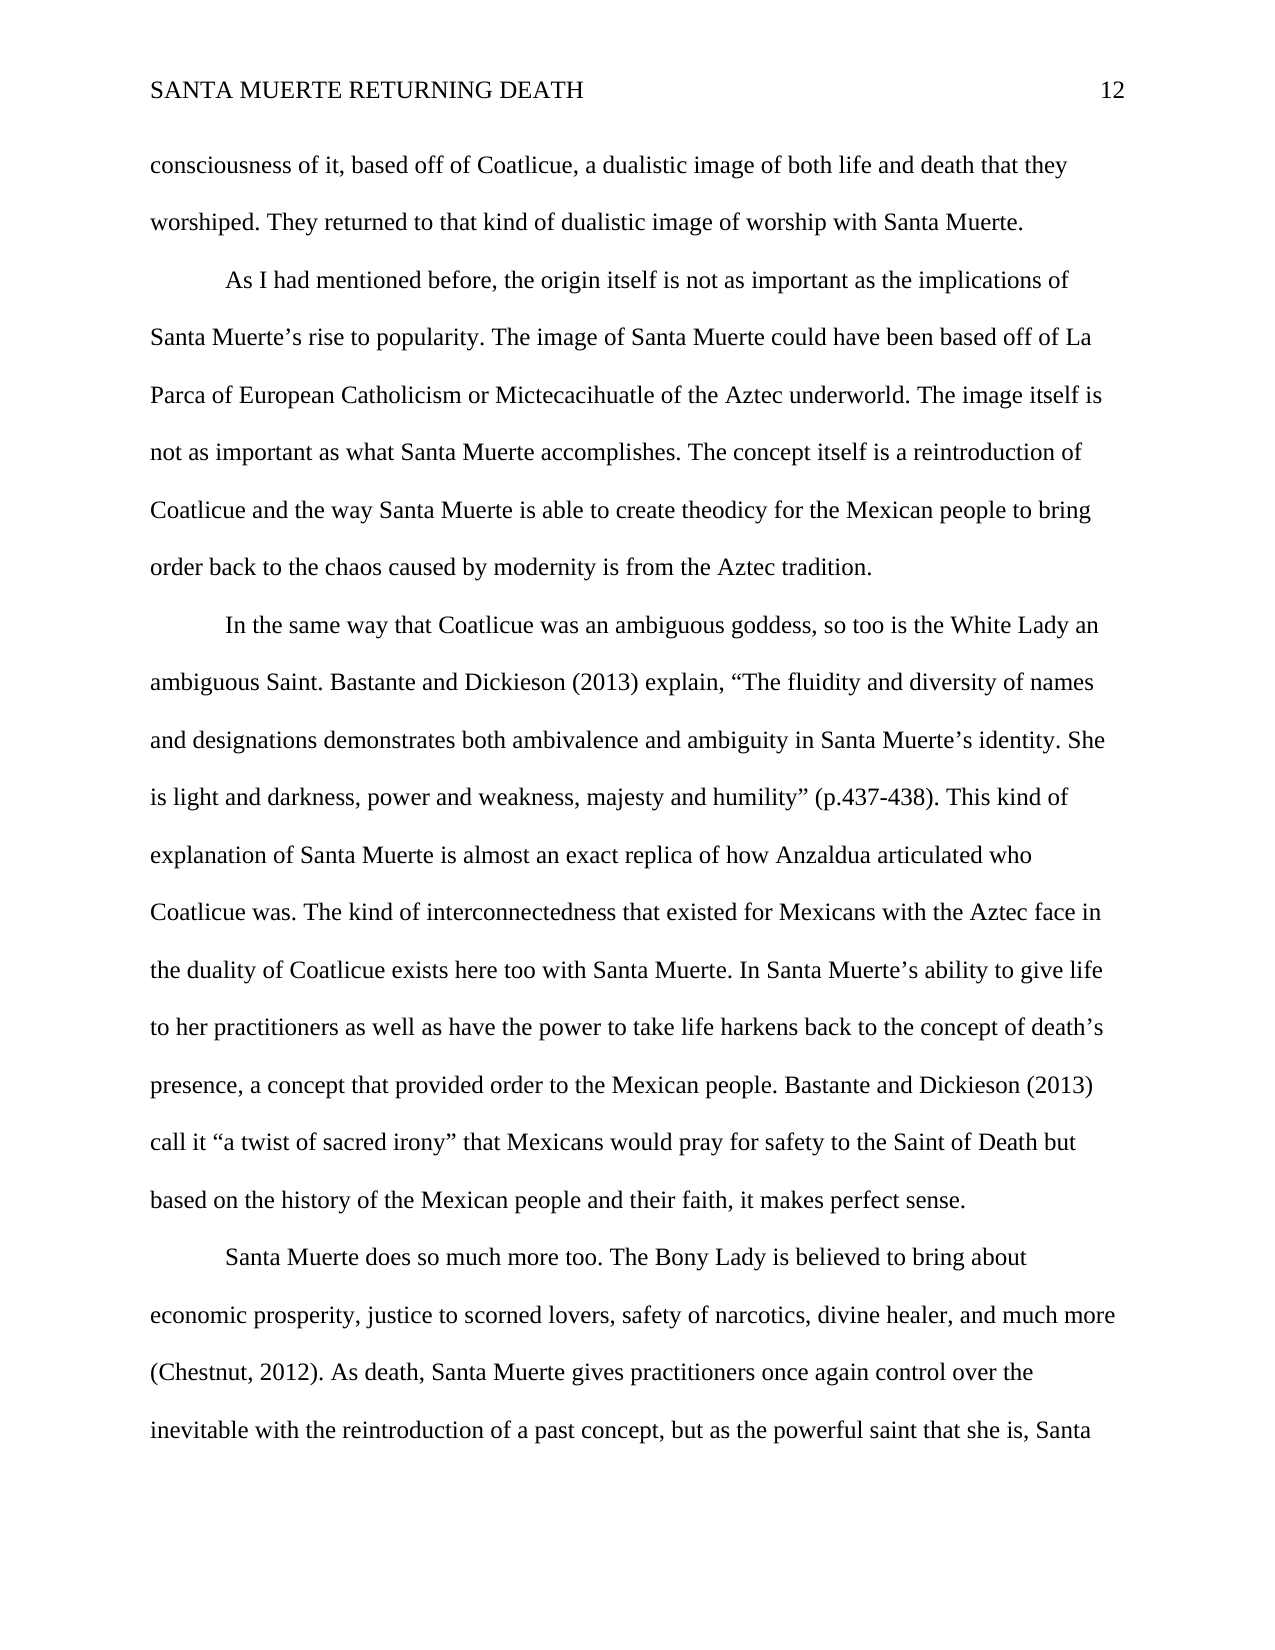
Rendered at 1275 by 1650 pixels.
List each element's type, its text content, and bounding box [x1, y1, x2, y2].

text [150, 1242, 1125, 1444]
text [150, 150, 1125, 236]
text As I had mentioned before, the origin itself is not as important as the implications of Santa Muerte’s rise to popularity. The image of Santa Muerte could have been based off of La Parca of European Catholicism or Mictecacihuatle of the Aztec underworld. The image itself is not as important as what Santa Muerte accomplishes. The concept itself is a reintroduction of Coatlicue and the way Santa Muerte is able to create theodicy for the Mexican people to bring order back to the chaos caused by modernity is from the Aztec tradition. [150, 265, 1125, 581]
text In the same way that Coatlicue was an ambiguous goddess, so too is the White Lady an ambiguous Saint. Bastante and Dickieson (2013) explain, “The fluidity and diversity of names and designations demonstrates both ambivalence and ambiguity in Santa Muerte’s identity. She is light and darkness, power and weakness, majesty and humility” (p.437-438). This kind of explanation of Santa Muerte is almost an exact replica of how Anzaldua articulated who Coatlicue was. The kind of interconnectedness that existed for Mexicans with the Aztec face in the duality of Coatlicue exists here too with Santa Muerte. In Santa Muerte’s ability to give life to her practitioners as well as have the power to take life harkens back to the concept of death’s presence, a concept that provided order to the Mexican people. Bastante and Dickieson (2013) call it “a twist of sacred irony” that Mexicans would pray for safety to the Saint of Death but based on the history of the Mexican people and their faith, it makes perfect sense. [150, 610, 1125, 1214]
